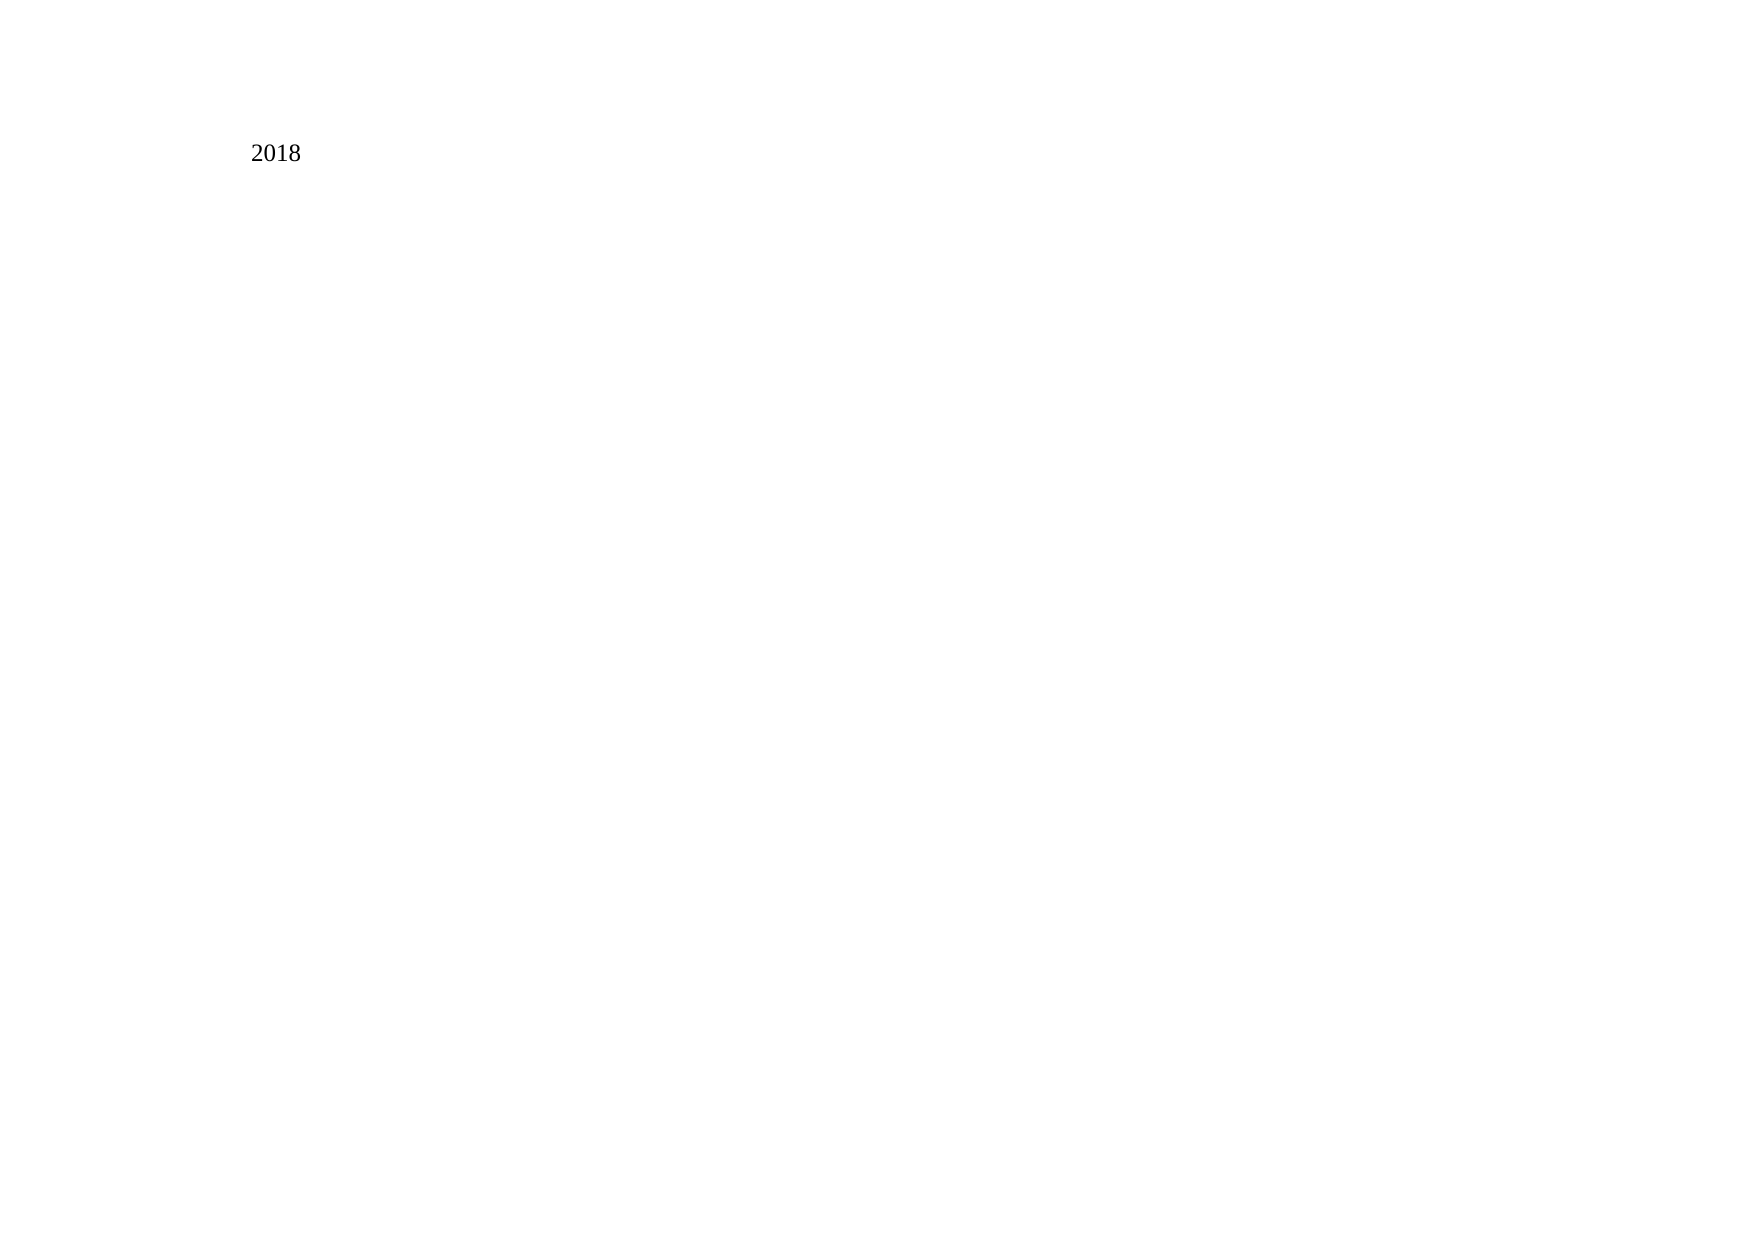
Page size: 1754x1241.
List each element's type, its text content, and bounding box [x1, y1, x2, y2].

text 2018 [15, 138, 537, 167]
